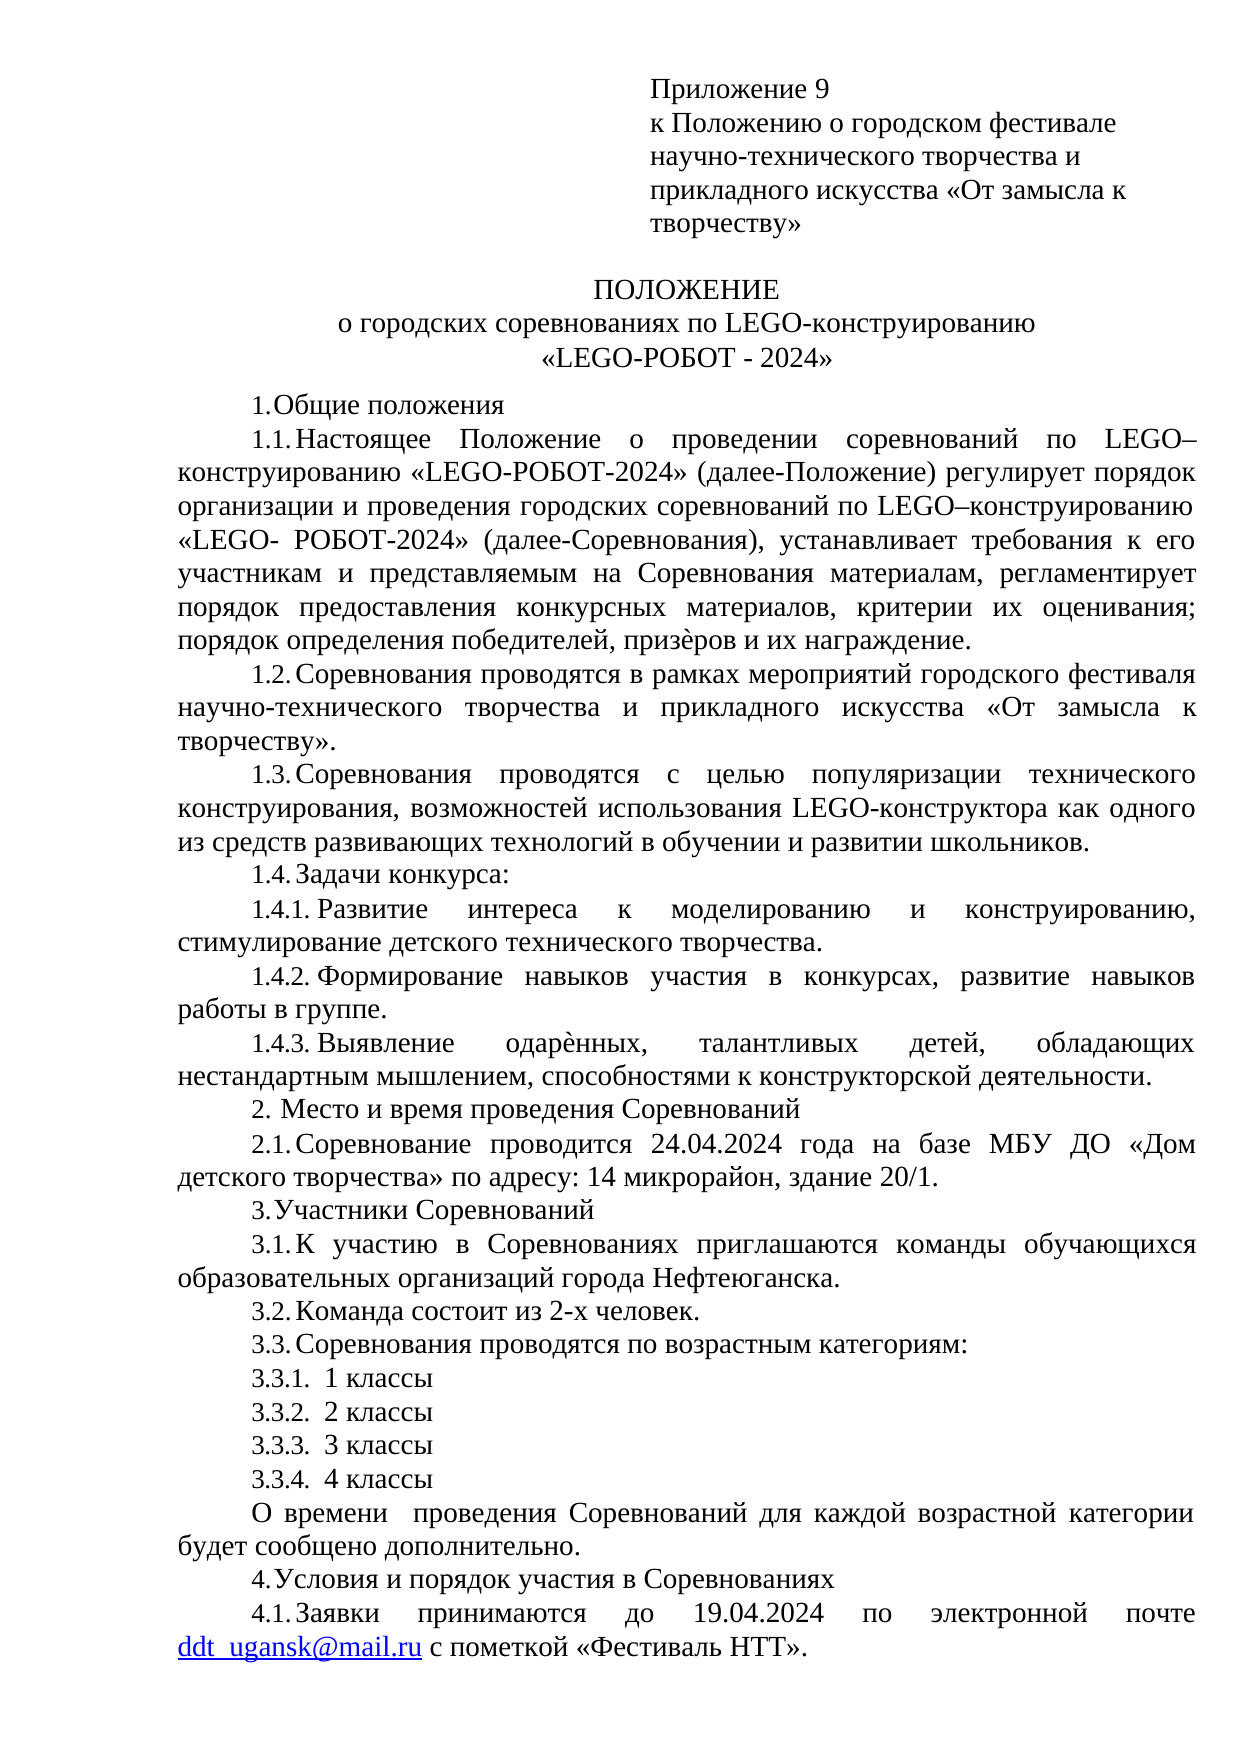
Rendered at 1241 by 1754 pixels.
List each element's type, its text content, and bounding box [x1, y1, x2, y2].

list Соревнования проводятся по возрастным категориям: [251, 1327, 1209, 1361]
list 2 классы [251, 1394, 1209, 1428]
list Заявки принимаются до 19.04.2024 по электронной почте ddt_ugansk@mail.ru с пометкой «Фестиваль НТТ». [177, 1596, 1196, 1663]
list Соревнования проводятся в рамках мероприятий городского фестиваля научно-технического творчества и прикладного искусства «От замысла к творчеству». [177, 656, 1197, 757]
list Выявление одарѐнных, талантливых детей, обладающих нестандартным мышлением, способностями к конструкторской деятельности. [177, 1025, 1196, 1092]
text к Положению о городском фестивале научно-технического творчества и прикладного искусства «От замысла к творчеству» [650, 105, 1126, 239]
list Развитие интереса к моделированию и конструированию, стимулирование детского технического творчества. [177, 891, 1196, 958]
list 4 классы [251, 1461, 1209, 1495]
list Команда состоит из 2-х человек. [251, 1293, 1209, 1327]
text ПОЛОЖЕНИЕ [222, 272, 1151, 306]
list К участию в Соревнованиях приглашаются команды обучающихся образовательных организаций города Нефтеюганска. [177, 1226, 1197, 1293]
list Соревнования проводятся с целью популяризации технического конструирования, возможностей использования LEGO-конструктора как одного из средств развивающих технологий в обучении и развитии школьников. [177, 757, 1196, 857]
list 3 классы [251, 1428, 1209, 1461]
text «LEGO- РОБОТ-2024» (далее-Соревнования), устанавливает требования к его участникам и представляемым на Соревнования материалам, регламентирует порядок предоставления конкурсных материалов, критерии их оценивания; порядок определения победителей, призѐров и их награждение. [177, 522, 1197, 656]
list Место и время проведения Соревнований [251, 1092, 1209, 1126]
list Участники Соревнований [251, 1193, 1209, 1226]
list Задачи конкурса: [251, 857, 1209, 891]
list Общие положения [251, 387, 1209, 421]
list Формирование навыков участия в конкурсах, развитие навыков работы в группе. [177, 958, 1196, 1025]
list Условия и порядок участия в Соревнованиях [251, 1562, 1209, 1596]
list Настоящее Положение о проведении соревнований по LEGO– конструированию «LEGO-РОБОТ-2024» (далее-Положение) регулирует порядок организации и проведения городских соревнований по LEGO–конструированию [177, 421, 1197, 522]
list 1 классы [251, 1361, 1209, 1394]
text О времени проведения Соревнований для каждой возрастной категории будет сообщено дополнительно. [177, 1495, 1197, 1562]
text «LEGO-РОБОТ - 2024» [223, 340, 1151, 373]
text Приложение 9 [650, 71, 1209, 104]
list Соревнование проводится 24.04.2024 года на базе МБУ ДО «Дом детского творчества» по адресу: 14 микрорайон, здание 20/1. [177, 1126, 1196, 1193]
text о городских соревнованиях по LEGO-конструированию [223, 306, 1151, 340]
